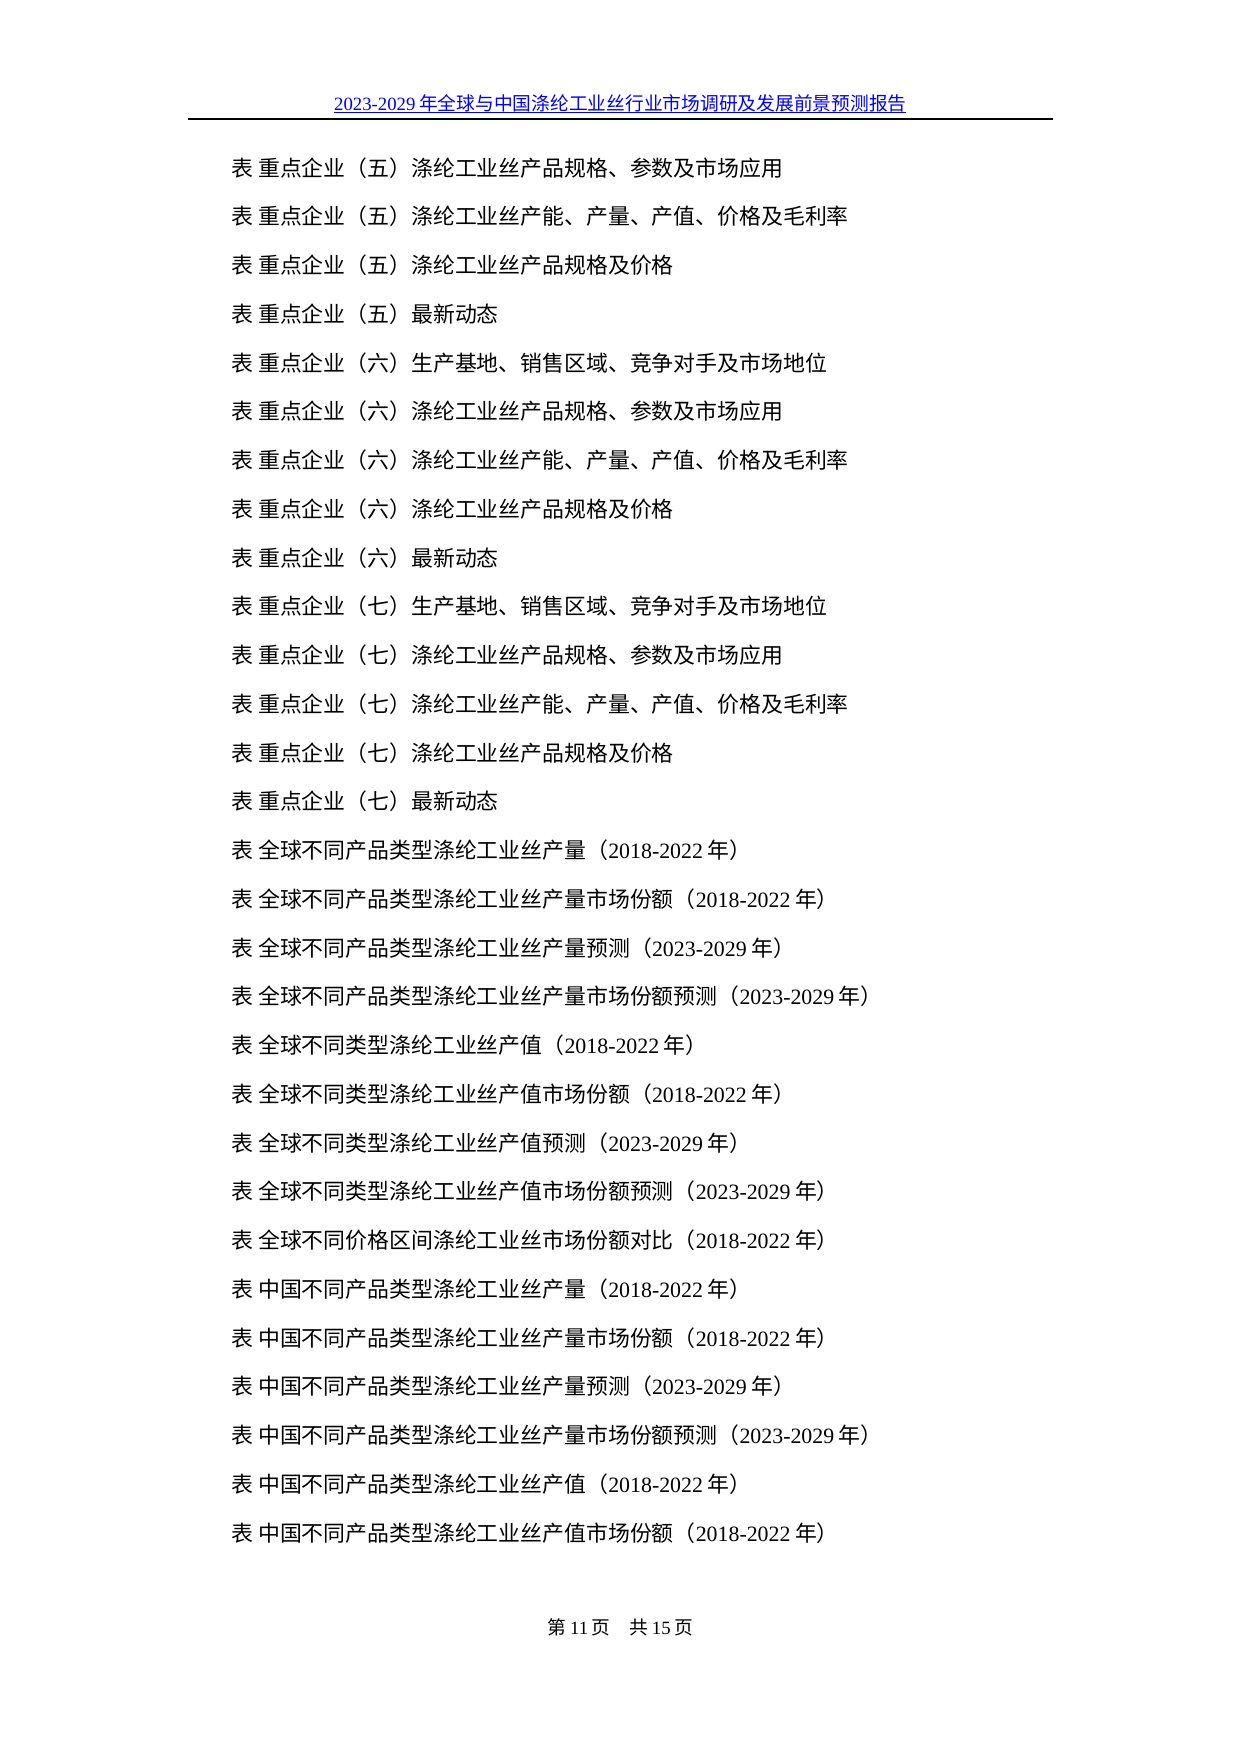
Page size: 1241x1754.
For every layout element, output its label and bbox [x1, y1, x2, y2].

text [187, 150, 1053, 1548]
